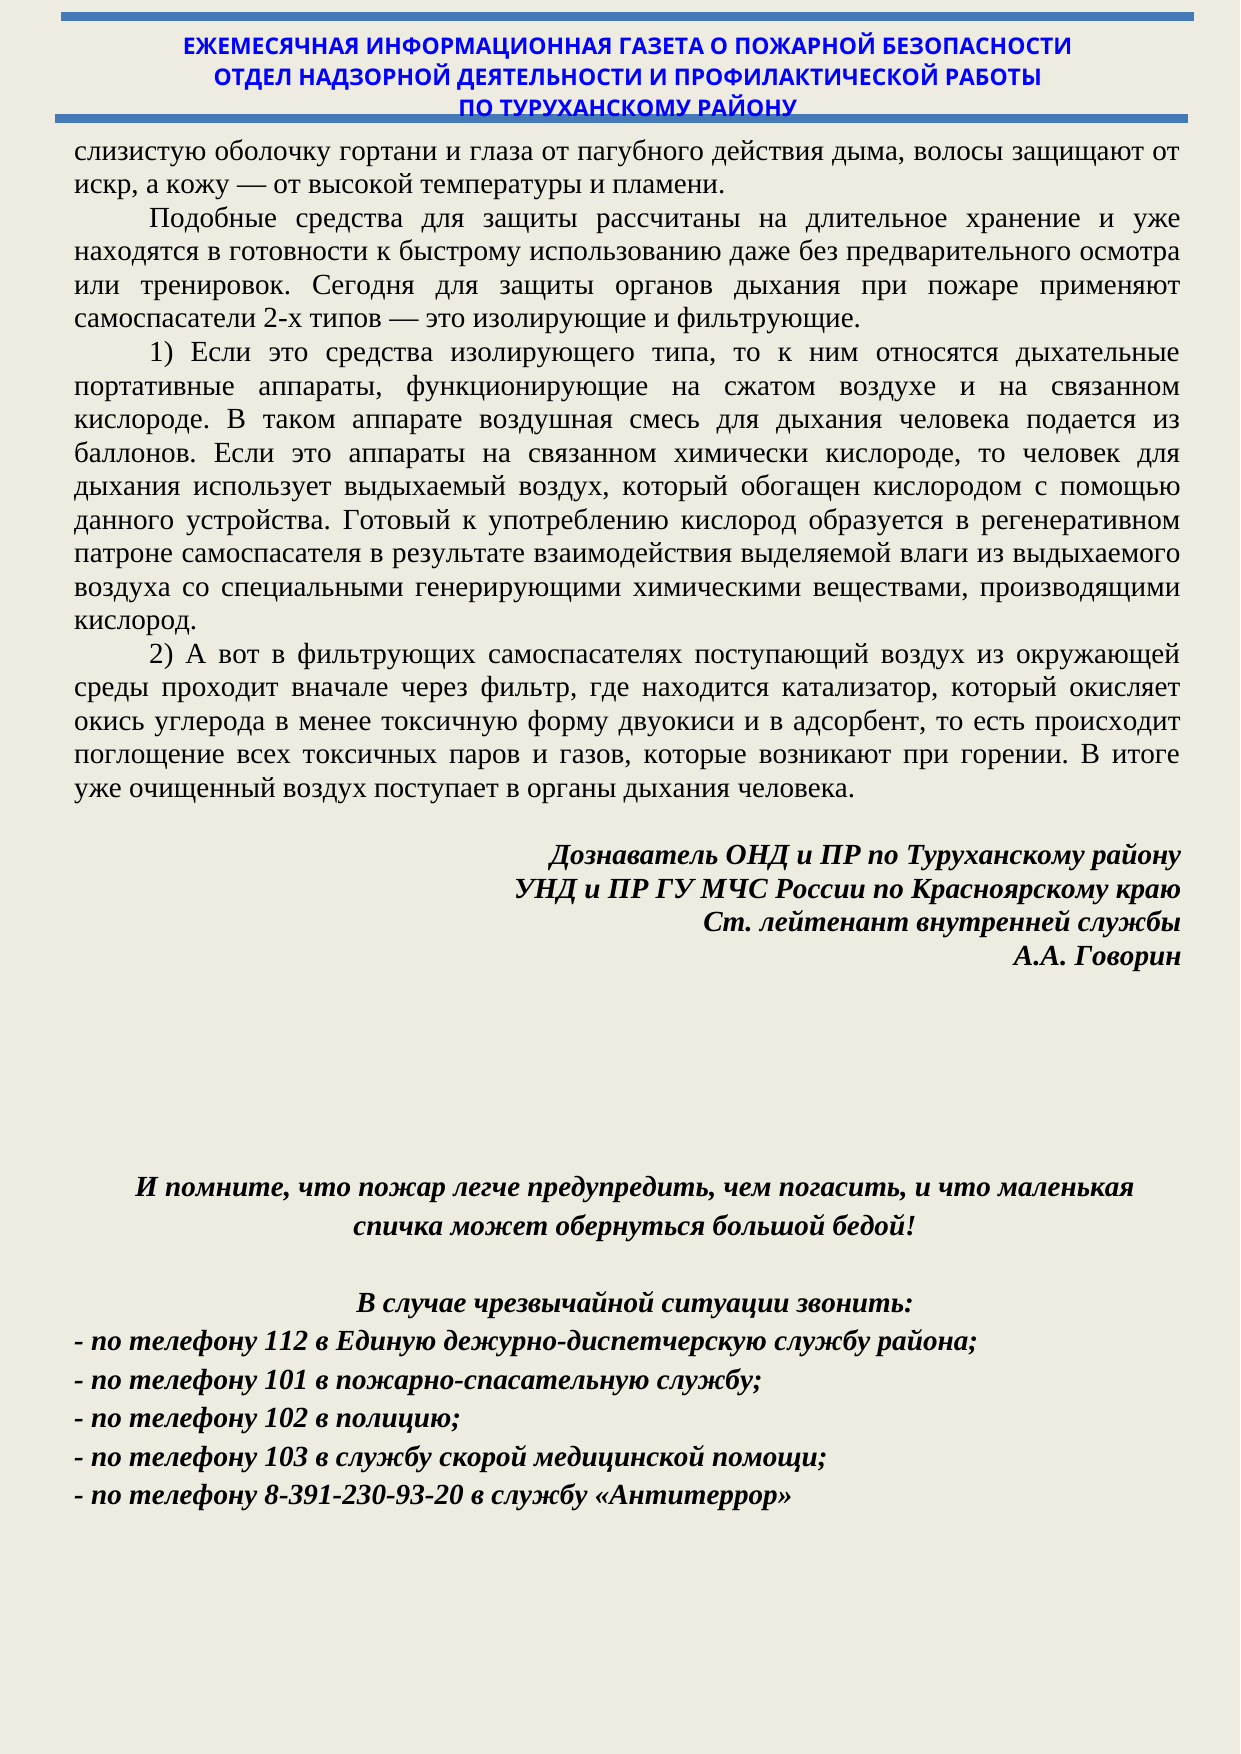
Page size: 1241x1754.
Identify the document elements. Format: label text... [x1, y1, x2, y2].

text Подобные средства для защиты рассчитаны на длительное хранение и уже находятся в готовности к быстрому использованию даже без предварительного осмотра или тренировок. Сегодня для защиты органов дыхания при пожаре применяют самоспасатели 2-х типов — это изолирующие и фильтрующие. [74, 200, 1181, 334]
text А.А. Говорин [74, 938, 1181, 971]
text - по телефону 8-391-230-93-20 в службу «Антитеррор» [74, 1477, 1181, 1511]
text - по телефону 102 в полицию; [74, 1400, 1181, 1434]
text - по телефону 112 в Единую дежурно-диспетчерскую службу района; [74, 1323, 1181, 1357]
list В случае чрезвычайной ситуации звонить: [89, 1285, 1181, 1318]
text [74, 133, 1181, 200]
text Ст. лейтенант внутренней службы [74, 904, 1181, 938]
text - по телефону 103 в службу скорой медицинской помощи; [74, 1439, 1181, 1472]
list И помните, что пожар легче предупредить, чем погасить, и что маленькая спичка может обернуться большой бедой! [89, 1169, 1181, 1241]
text - по телефону 101 в пожарно-спасательную службу; [74, 1362, 1181, 1395]
text 1) Если это средства изолирующего типа, то к ним относятся дыхательные портативные аппараты, функционирующие на сжатом воздухе и на связанном кислороде. В таком аппарате воздушная смесь для дыхания человека подается из баллонов. Если это аппараты на связанном химически кислороде, то человек для дыхания использует выдыхаемый воздух, который обогащен кислородом с помощью данного устройства. Готовый к употреблению кислород образуется в регенеративном патроне самоспасателя в результате взаимодействия выделяемой влаги из выдыхаемого воздуха со специальными генерирующими химическими веществами, производящими кислород. [74, 334, 1181, 636]
text 2) А вот в фильтрующих самоспасателях поступающий воздух из окружающей среды проходит вначале через фильтр, где находится катализатор, который окисляет окись углерода в менее токсичную форму двуокиси и в адсорбент, то есть происходит поглощение всех токсичных паров и газов, которые возникают при горении. В итоге уже очищенный воздух поступает в органы дыхания человека. [74, 636, 1181, 804]
text УНД и ПР ГУ МЧС России по Красноярскому краю [74, 871, 1181, 904]
text Дознаватель ОНД и ПР по Туруханскому району [74, 837, 1181, 871]
